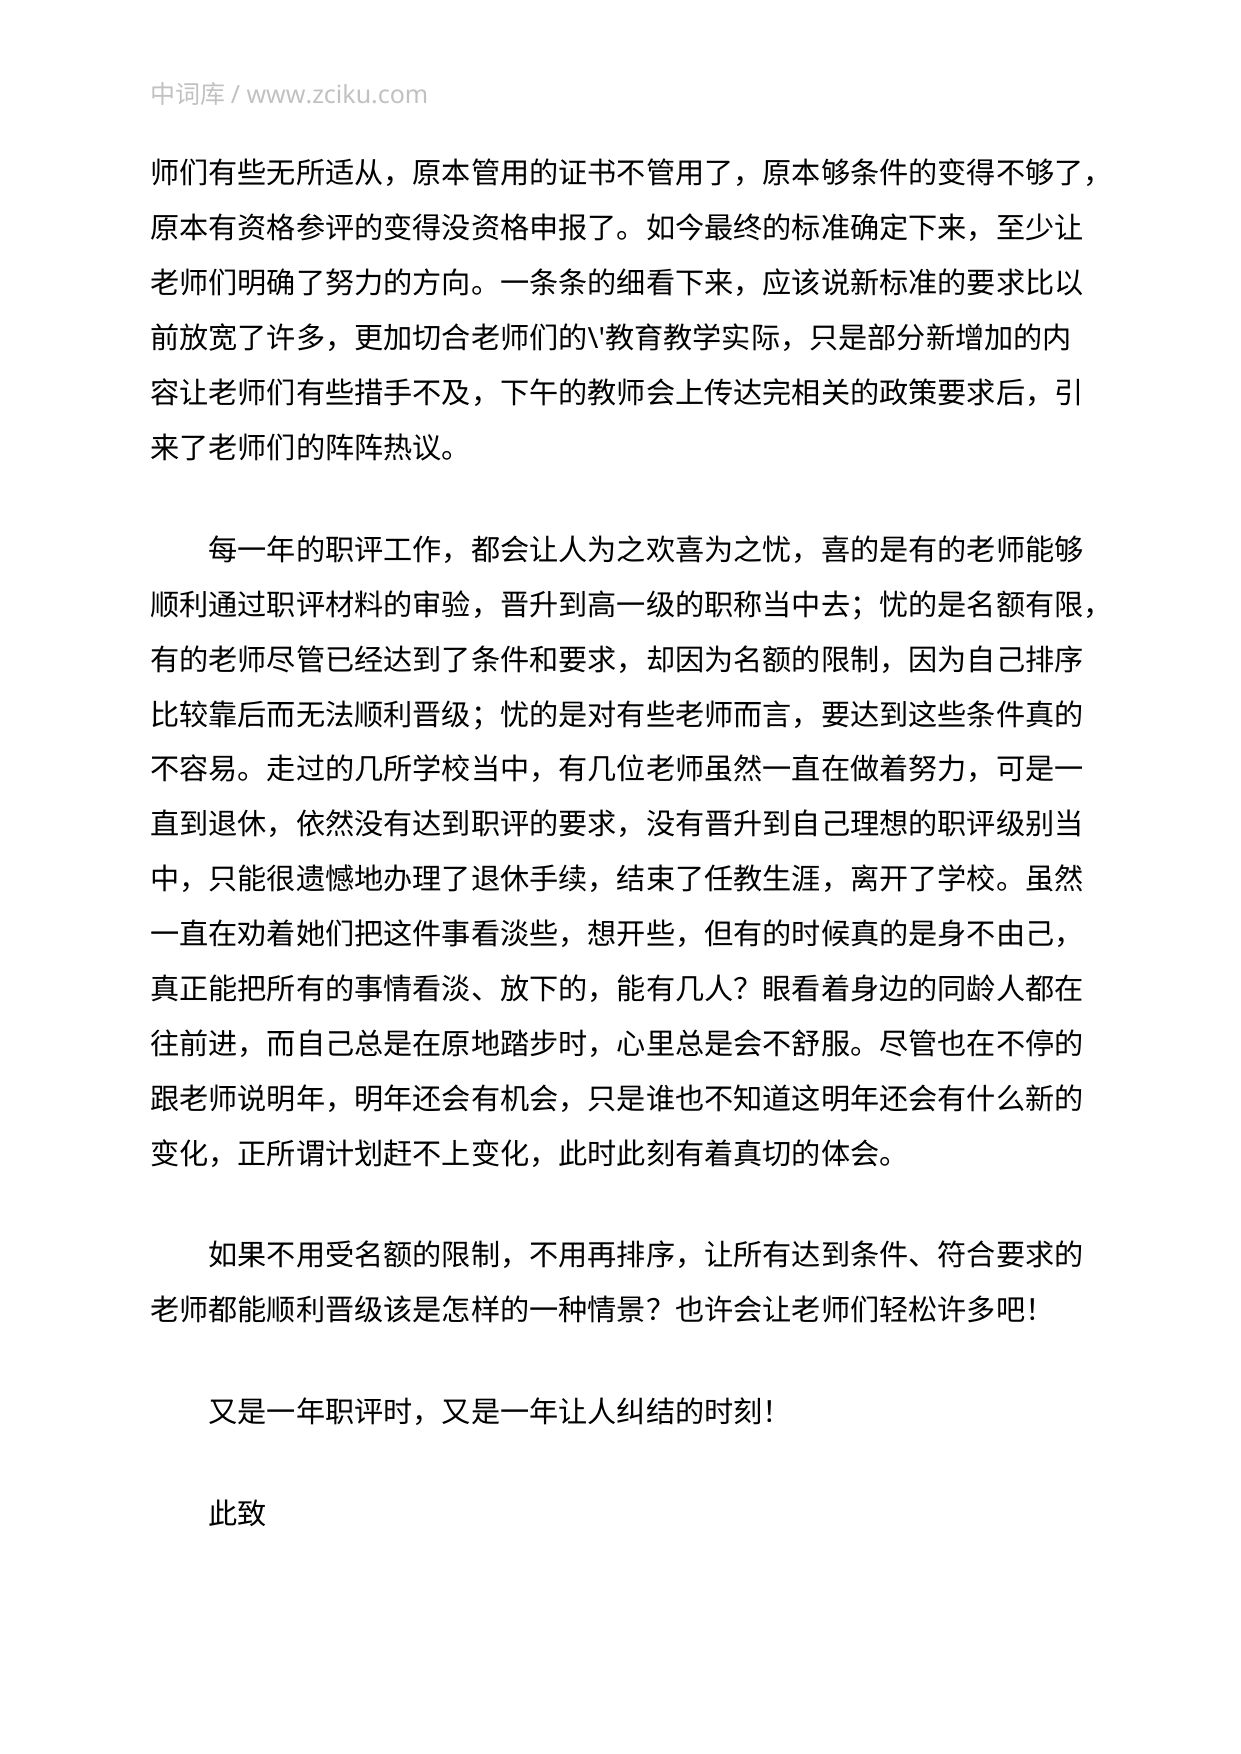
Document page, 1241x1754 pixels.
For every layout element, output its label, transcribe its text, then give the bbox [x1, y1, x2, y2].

text 每一年的职评工作，都会让人为之欢喜为之忧，喜的是有的老师能够顺利通过职评材料的审验，晋升到高一级的职称当中去；忧的是名额有限，有的老师尽管已经达到了条件和要求，却因为名额的限制，因为自己排序比较靠后而无法顺利晋级；忧的是对有些老师而言，要达到这些条件真的不容易。走过的几所学校当中，有几位老师虽然一直在做着努力，可是一直到退休，依然没有达到职评的要求，没有晋升到自己理想的职评级别当中，只能很遗憾地办理了退休手续，结束了任教生涯，离开了学校。虽然一直在劝着她们把这件事看淡些，想开些，但有的时候真的是身不由己，真正能把所有的事情看淡、放下的，能有几人？眼看着身边的同龄人都在往前进，而自己总是在原地踏步时，心里总是会不舒服。尽管也在不停的跟老师说明年，明年还会有机会，只是谁也不知道这明年还会有什么新的变化，正所谓计划赶不上变化，此时此刻有着真切的体会。 [150, 526, 1090, 1172]
text 又是一年职评时，又是一年让人纠结的时刻！ [150, 1389, 1090, 1431]
text 如果不用受名额的限制，不用再排序，让所有达到条件、符合要求的老师都能顺利晋级该是怎样的一种情景？也许会让老师们轻松许多吧！ [150, 1232, 1090, 1329]
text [150, 150, 1090, 467]
text 此致 [150, 1490, 1090, 1533]
